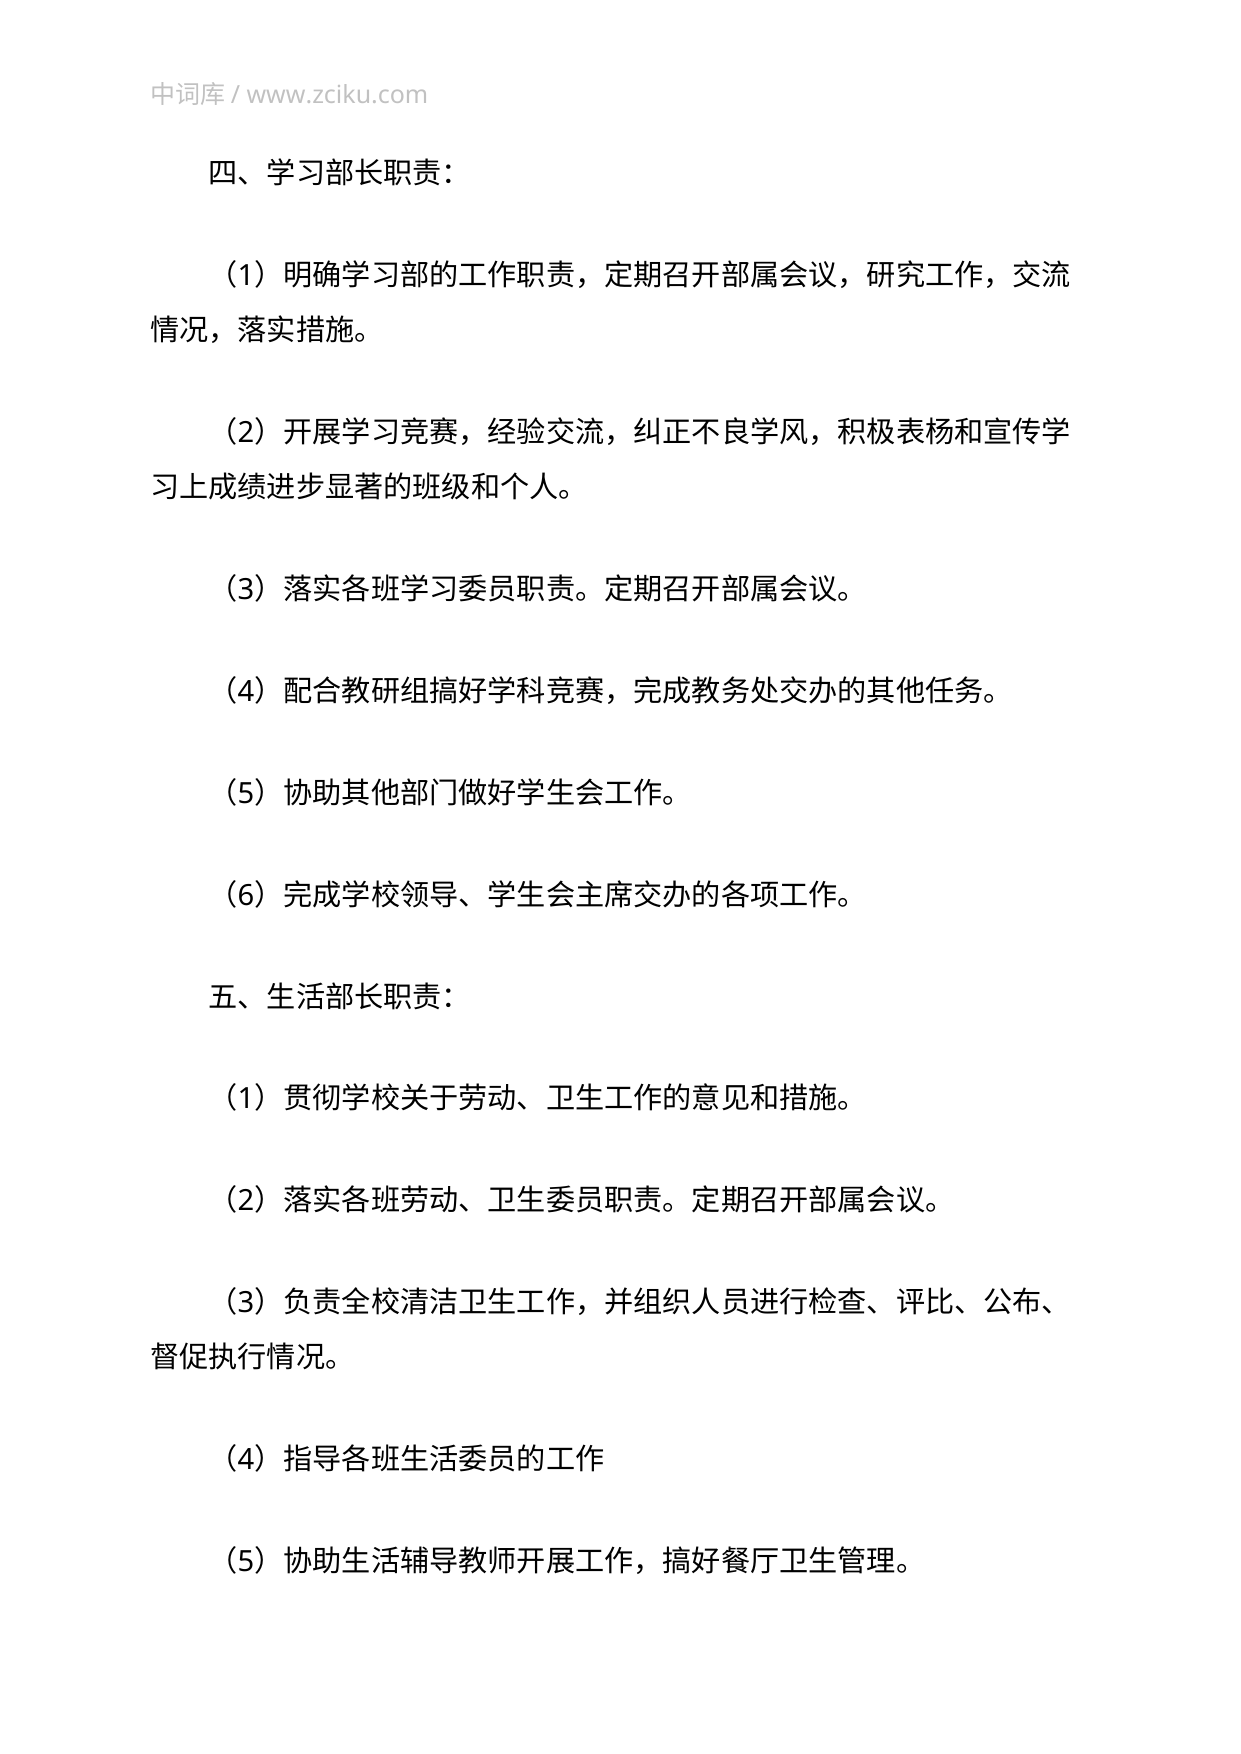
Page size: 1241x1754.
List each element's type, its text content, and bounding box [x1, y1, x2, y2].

text （5）协助其他部门做好学生会工作。 [150, 769, 1090, 812]
text （4）指导各班生活委员的工作 [150, 1436, 1090, 1478]
text （1）贯彻学校关于劳动、卫生工作的意见和措施。 [150, 1075, 1090, 1117]
text （2）开展学习竞赛，经验交流，纠正不良学风，积极表杨和宣传学习上成绩进步显著的班级和个人。 [150, 408, 1090, 506]
text （5）协助生活辅导教师开展工作，搞好餐厅卫生管理。 [150, 1538, 1090, 1580]
text （2）落实各班劳动、卫生委员职责。定期召开部属会议。 [150, 1177, 1090, 1219]
text （1）明确学习部的工作职责，定期召开部属会议，研究工作，交流情况，落实措施。 [150, 252, 1090, 349]
text （3）落实各班学习委员职责。定期召开部属会议。 [150, 565, 1090, 608]
text 四、学习部长职责： [150, 150, 1090, 192]
text （4）配合教研组搞好学科竞赛，完成教务处交办的其他任务。 [150, 667, 1090, 710]
text （6）完成学校领导、学生会主席交办的各项工作。 [150, 871, 1090, 914]
text 五、生活部长职责： [150, 973, 1090, 1016]
text （3）负责全校清洁卫生工作，并组织人员进行检查、评比、公布、督促执行情况。 [150, 1279, 1090, 1376]
